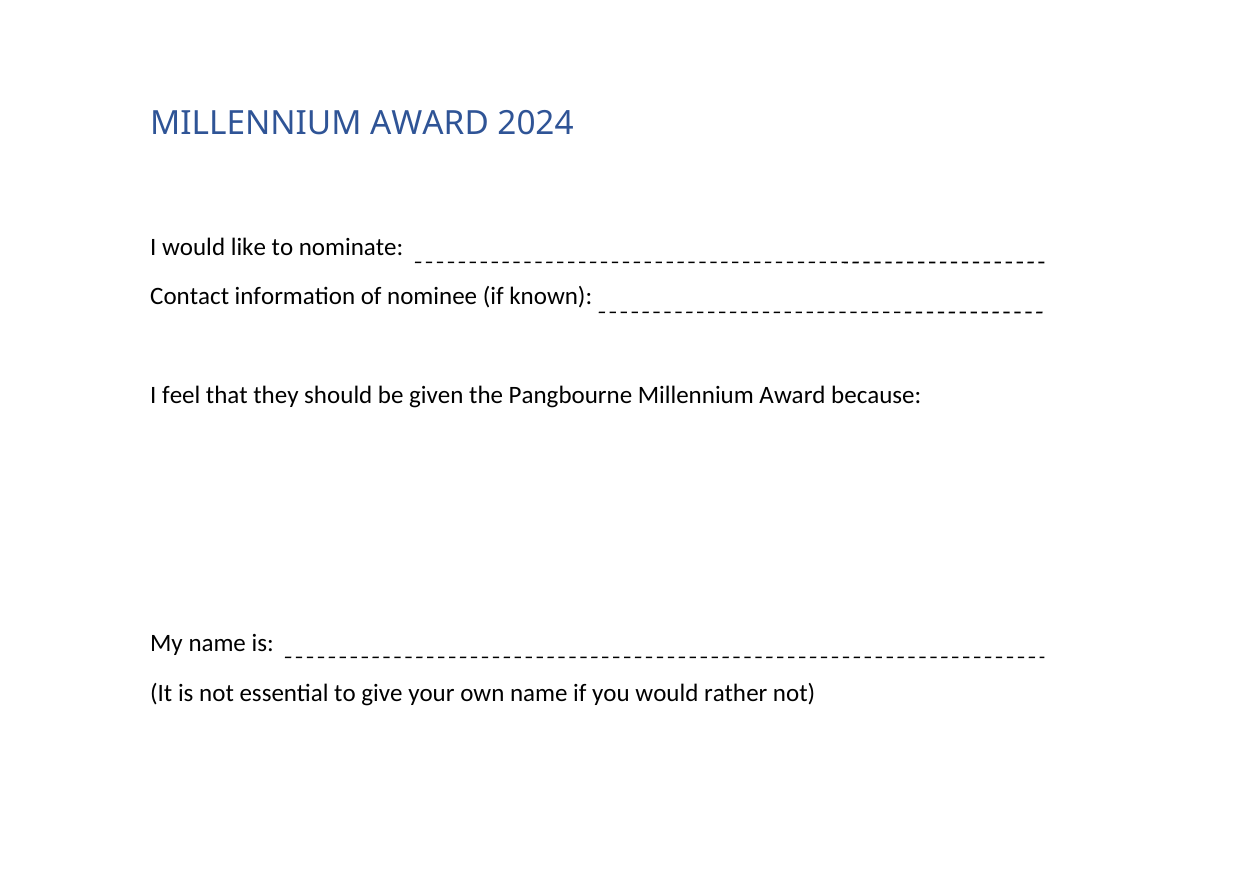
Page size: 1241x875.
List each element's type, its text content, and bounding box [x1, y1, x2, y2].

text My name is: [150, 627, 1090, 658]
subtitle MILLENNIUM AWARD 2024 [150, 99, 1090, 144]
text I feel that they should be given the Pangbourne Millennium Award because: [150, 379, 1090, 410]
text Contact information of nominee (if known): [150, 280, 1090, 311]
text (It is not essential to give your own name if you would rather not) [150, 677, 1090, 707]
text I would like to nominate: [150, 231, 1090, 261]
